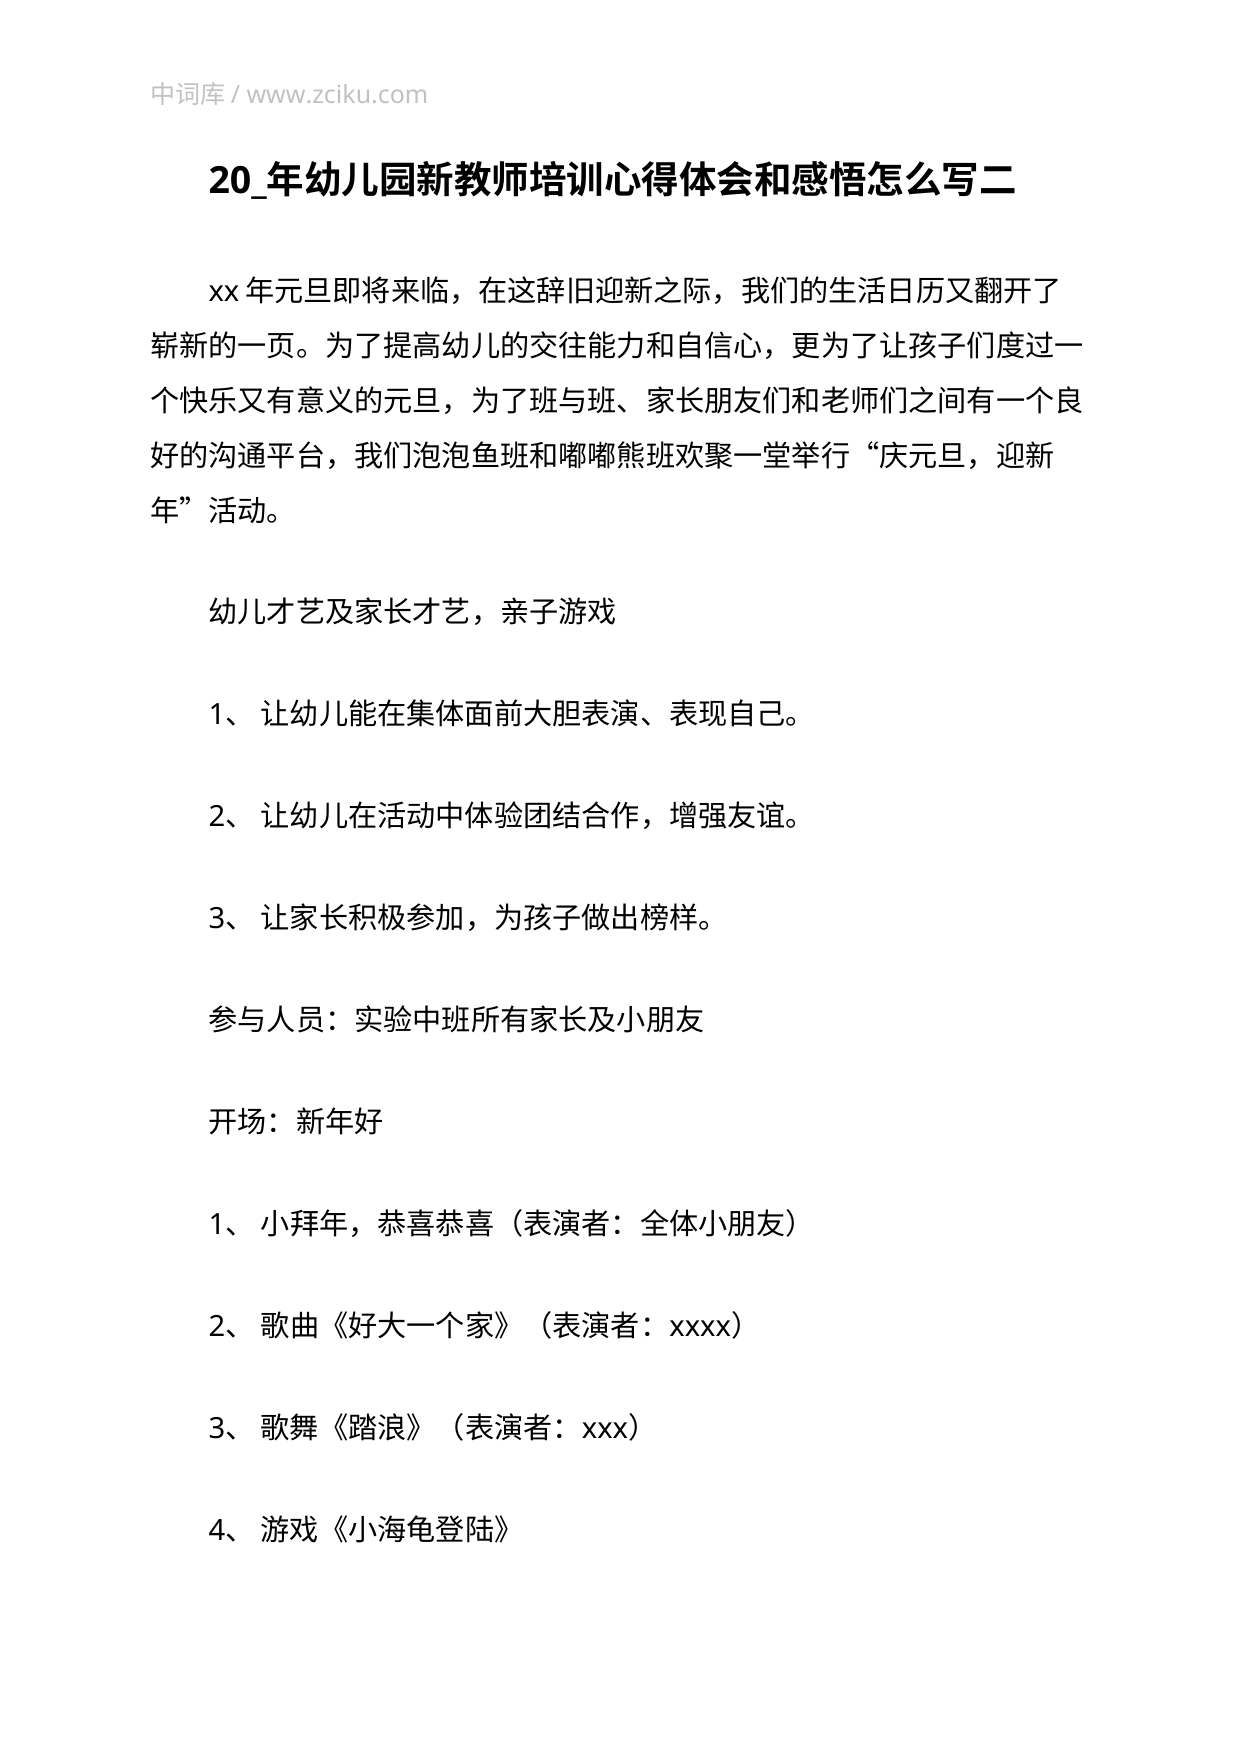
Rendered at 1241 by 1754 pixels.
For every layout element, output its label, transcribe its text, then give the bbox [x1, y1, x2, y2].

text xx年元旦即将来临，在这辞旧迎新之际，我们的生活日历又翻开了崭新的一页。为了提高幼儿的交往能力和自信心，更为了让孩子们度过一个快乐又有意义的元旦，为了班与班、家长朋友们和老师们之间有一个良好的沟通平台，我们泡泡鱼班和嘟嘟熊班欢聚一堂举行“庆元旦，迎新年”活动。 [150, 268, 1090, 529]
text 4、 游戏《小海龟登陆》 [150, 1506, 1090, 1549]
text 20_年幼儿园新教师培训心得体会和感悟怎么写二 [150, 150, 1090, 204]
text 幼儿才艺及家长才艺，亲子游戏 [150, 589, 1090, 631]
text 3、 让家长积极参加，为孩子做出榜样。 [150, 895, 1090, 937]
text 参与人员：实验中班所有家长及小朋友 [150, 997, 1090, 1039]
text 1、 让幼儿能在集体面前大胆表演、表现自己。 [150, 691, 1090, 733]
text 2、 让幼儿在活动中体验团结合作，增强友谊。 [150, 793, 1090, 835]
text 2、 歌曲《好大一个家》（表演者：xxxx） [150, 1302, 1090, 1345]
text 3、 歌舞《踏浪》（表演者：xxx） [150, 1404, 1090, 1447]
text 1、 小拜年，恭喜恭喜（表演者：全体小朋友） [150, 1200, 1090, 1243]
text 开场：新年好 [150, 1098, 1090, 1141]
